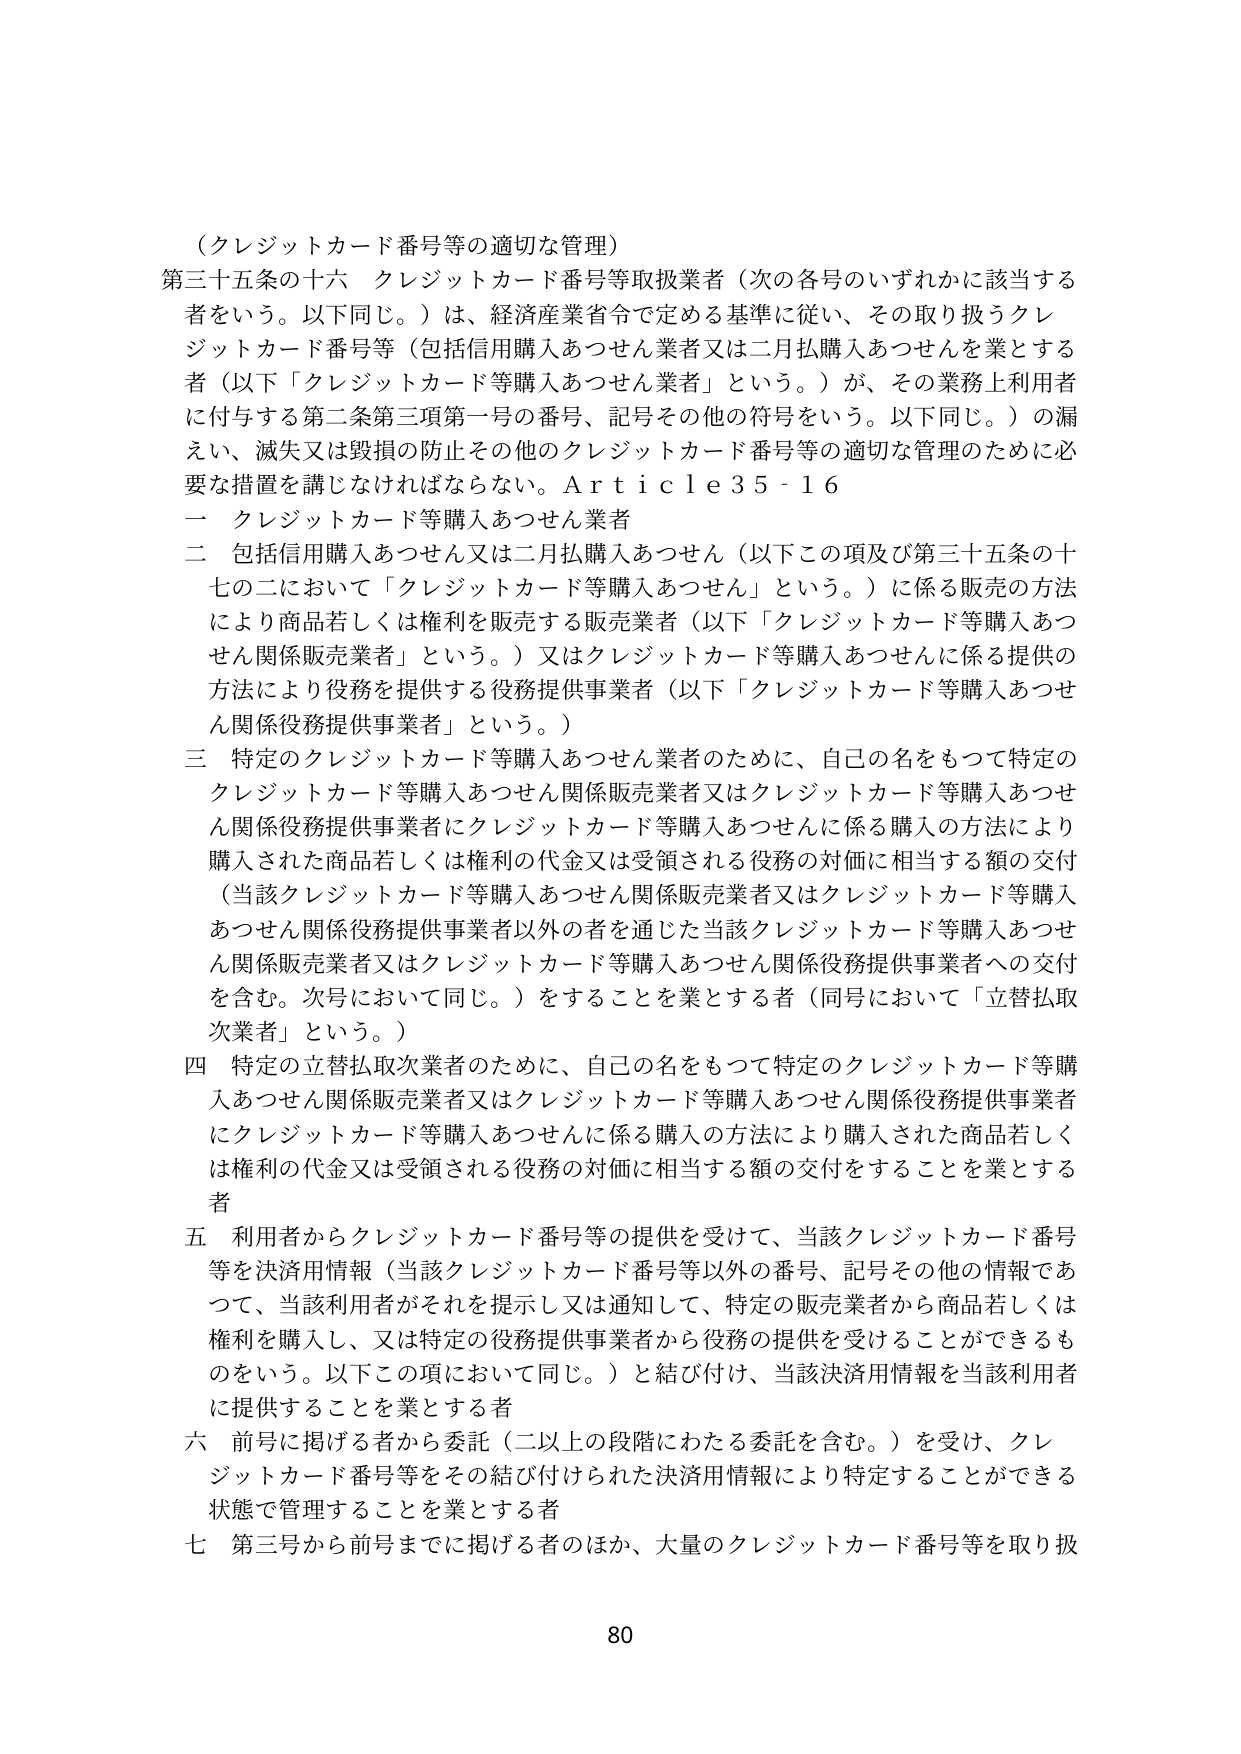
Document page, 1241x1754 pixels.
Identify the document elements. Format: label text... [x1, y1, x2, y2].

text （クレジットカード番号等の適切な管理） [184, 228, 1079, 262]
text 六 前号に掲げる者から委託（二以上の段階にわたる委託を含む。）を受け、クレジットカード番号等をその結び付けられた決済用情報により特定することができる状態で管理することを業とする者 [184, 1424, 1079, 1526]
text 四 特定の立替払取次業者のために、自己の名をもつて特定のクレジットカード等購入あつせん関係販売業者又はクレジットカード等購入あつせん関係役務提供事業者にクレジットカード等購入あつせんに係る購入の方法により購入された商品若しくは権利の代金又は受領される役務の対価に相当する額の交付をすることを業とする者 [184, 1048, 1079, 1219]
text 第三十五条の十六 クレジットカード番号等取扱業者（次の各号のいずれかに該当する者をいう。以下同じ。）は、経済産業省令で定める基準に従い、その取り扱うクレジットカード番号等（包括信用購入あつせん業者又は二月払購入あつせんを業とする者（以下「クレジットカード等購入あつせん業者」という。）が、その業務上利用者に付与する第二条第三項第一号の番号、記号その他の符号をいう。以下同じ。）の漏えい、滅失又は毀損の防止その他のクレジットカード番号等の適切な管理のために必要な措置を講じなければならない。Ａｒｔｉｃｌｅ３５‐１６ [161, 262, 1079, 501]
text 一 クレジットカード等購入あつせん業者 [184, 501, 1079, 535]
text 三 特定のクレジットカード等購入あつせん業者のために、自己の名をもつて特定のクレジットカード等購入あつせん関係販売業者又はクレジットカード等購入あつせん関係役務提供事業者にクレジットカード等購入あつせんに係る購入の方法により購入された商品若しくは権利の代金又は受領される役務の対価に相当する額の交付（当該クレジットカード等購入あつせん関係販売業者又はクレジットカード等購入あつせん関係役務提供事業者以外の者を通じた当該クレジットカード等購入あつせん関係販売業者又はクレジットカード等購入あつせん関係役務提供事業者への交付を含む。次号において同じ。）をすることを業とする者（同号において「立替払取次業者」という。） [184, 740, 1079, 1048]
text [184, 1526, 1079, 1560]
text 二 包括信用購入あつせん又は二月払購入あつせん（以下この項及び第三十五条の十七の二において「クレジットカード等購入あつせん」という。）に係る販売の方法により商品若しくは権利を販売する販売業者（以下「クレジットカード等購入あつせん関係販売業者」という。）又はクレジットカード等購入あつせんに係る提供の方法により役務を提供する役務提供事業者（以下「クレジットカード等購入あつせん関係役務提供事業者」という。） [184, 535, 1079, 740]
text 五 利用者からクレジットカード番号等の提供を受けて、当該クレジットカード番号等を決済用情報（当該クレジットカード番号等以外の番号、記号その他の情報であつて、当該利用者がそれを提示し又は通知して、特定の販売業者から商品若しくは権利を購入し、又は特定の役務提供事業者から役務の提供を受けることができるものをいう。以下この項において同じ。）と結び付け、当該決済用情報を当該利用者に提供することを業とする者 [184, 1219, 1079, 1424]
